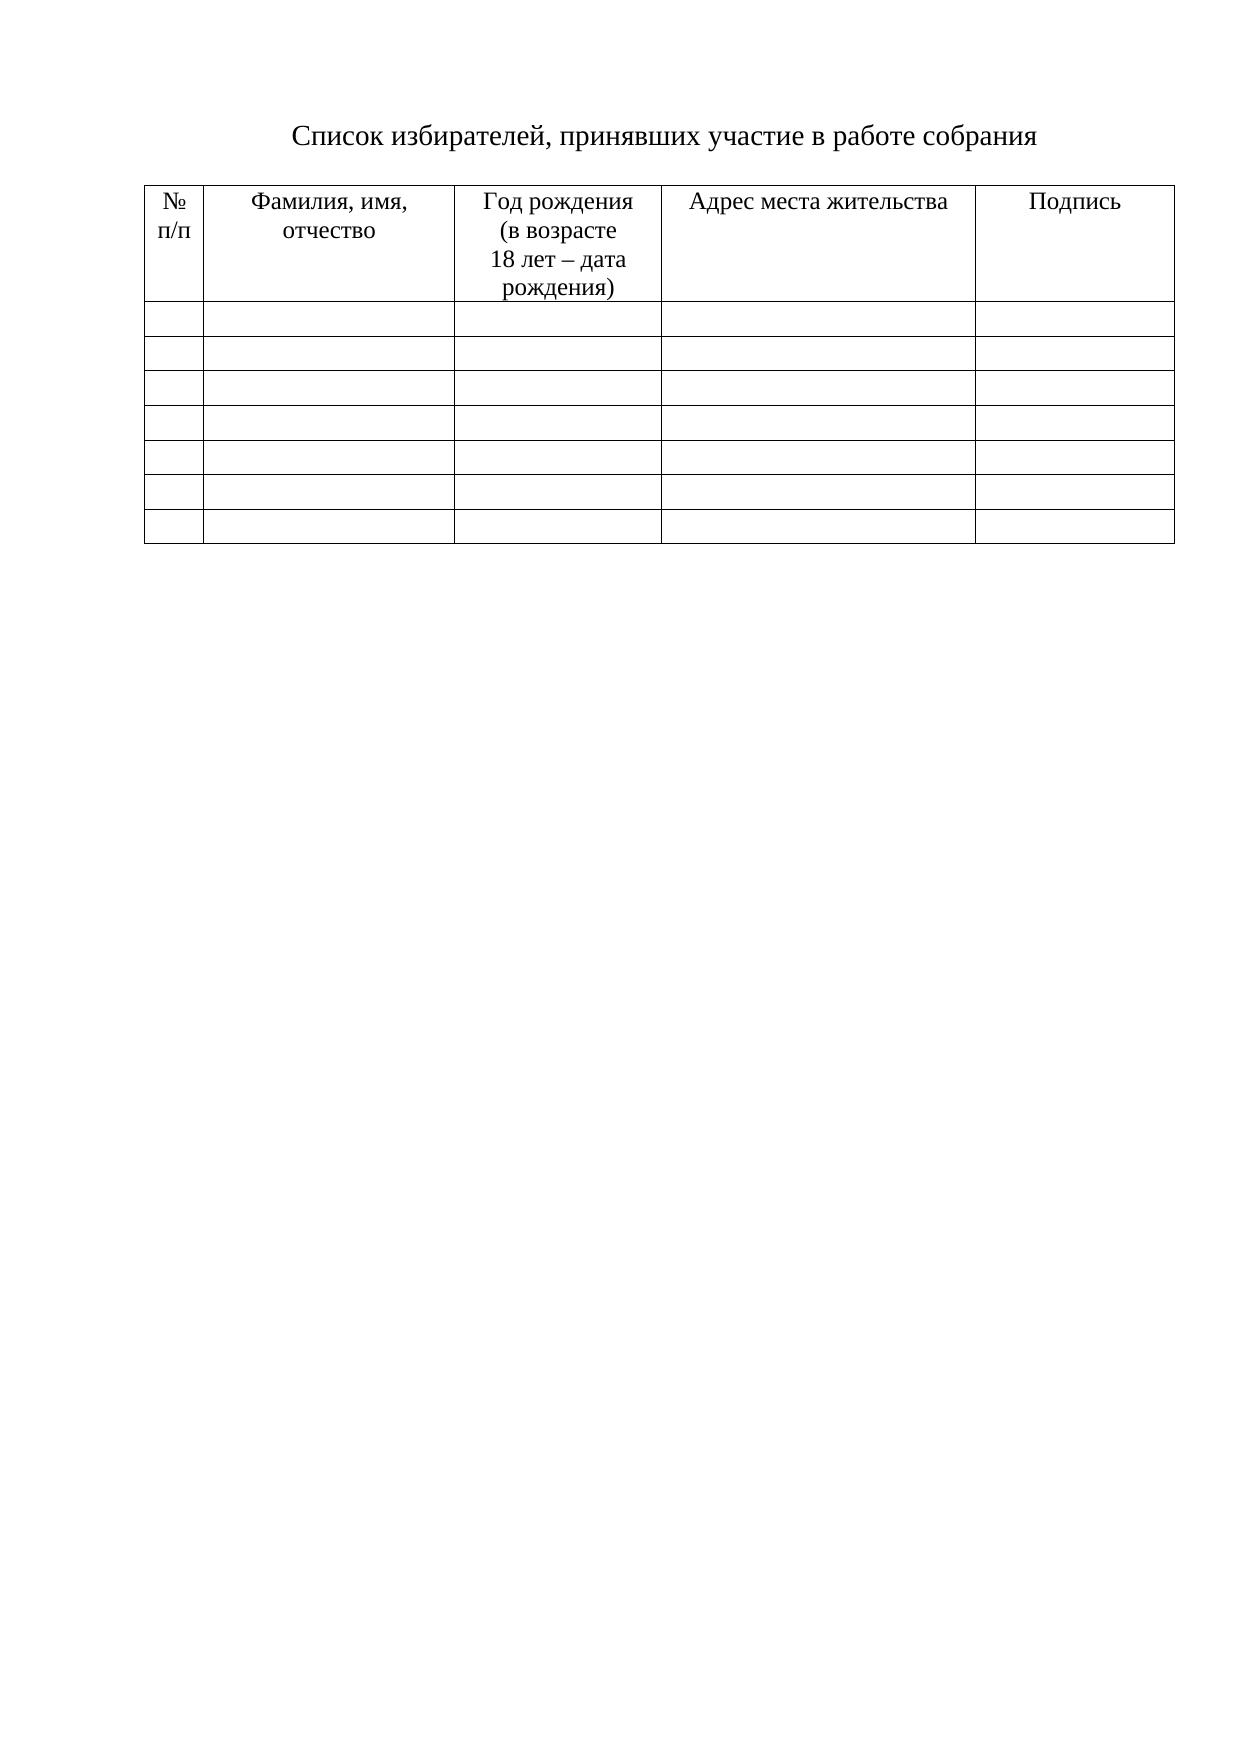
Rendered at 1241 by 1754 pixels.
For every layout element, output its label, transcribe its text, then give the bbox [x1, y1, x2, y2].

table_cell [455, 371, 661, 405]
table_cell [976, 406, 1174, 439]
table_cell [976, 441, 1174, 474]
table_cell [145, 371, 203, 405]
table_cell [976, 337, 1174, 370]
table_cell [455, 406, 661, 439]
table_cell [204, 406, 454, 439]
table_cell [662, 475, 975, 509]
table_cell [455, 441, 661, 474]
table_cell [976, 371, 1174, 405]
table_cell [204, 441, 454, 474]
table_cell [204, 302, 454, 336]
table_cell [976, 475, 1174, 509]
text Список избирателей, принявших участие в работе собрания [177, 118, 1152, 152]
table_cell [455, 510, 661, 543]
table_cell [662, 441, 975, 474]
table_header Подпись [976, 186, 1174, 301]
table_cell [204, 337, 454, 370]
table_cell [204, 510, 454, 543]
table_cell [145, 337, 203, 370]
table_header Фамилия, имя, отчество [204, 186, 454, 301]
table_cell [145, 510, 203, 543]
table_cell [455, 475, 661, 509]
table_cell [145, 302, 203, 336]
table_header №п/п [145, 186, 203, 301]
table_header Адрес места жительства [662, 186, 975, 301]
table_cell [662, 371, 975, 405]
table_cell [662, 337, 975, 370]
table_header Год рождения (в возрасте 18 лет – дата рождения) [455, 186, 661, 301]
table_cell [662, 510, 975, 543]
table_cell [455, 302, 661, 336]
table_cell [145, 441, 203, 474]
table_cell [662, 406, 975, 439]
table_cell [976, 510, 1174, 543]
table_cell [145, 475, 203, 509]
table_cell [662, 302, 975, 336]
table_cell [204, 475, 454, 509]
table_cell [455, 337, 661, 370]
table_cell [204, 371, 454, 405]
table_cell [976, 302, 1174, 336]
table_cell [145, 406, 203, 439]
